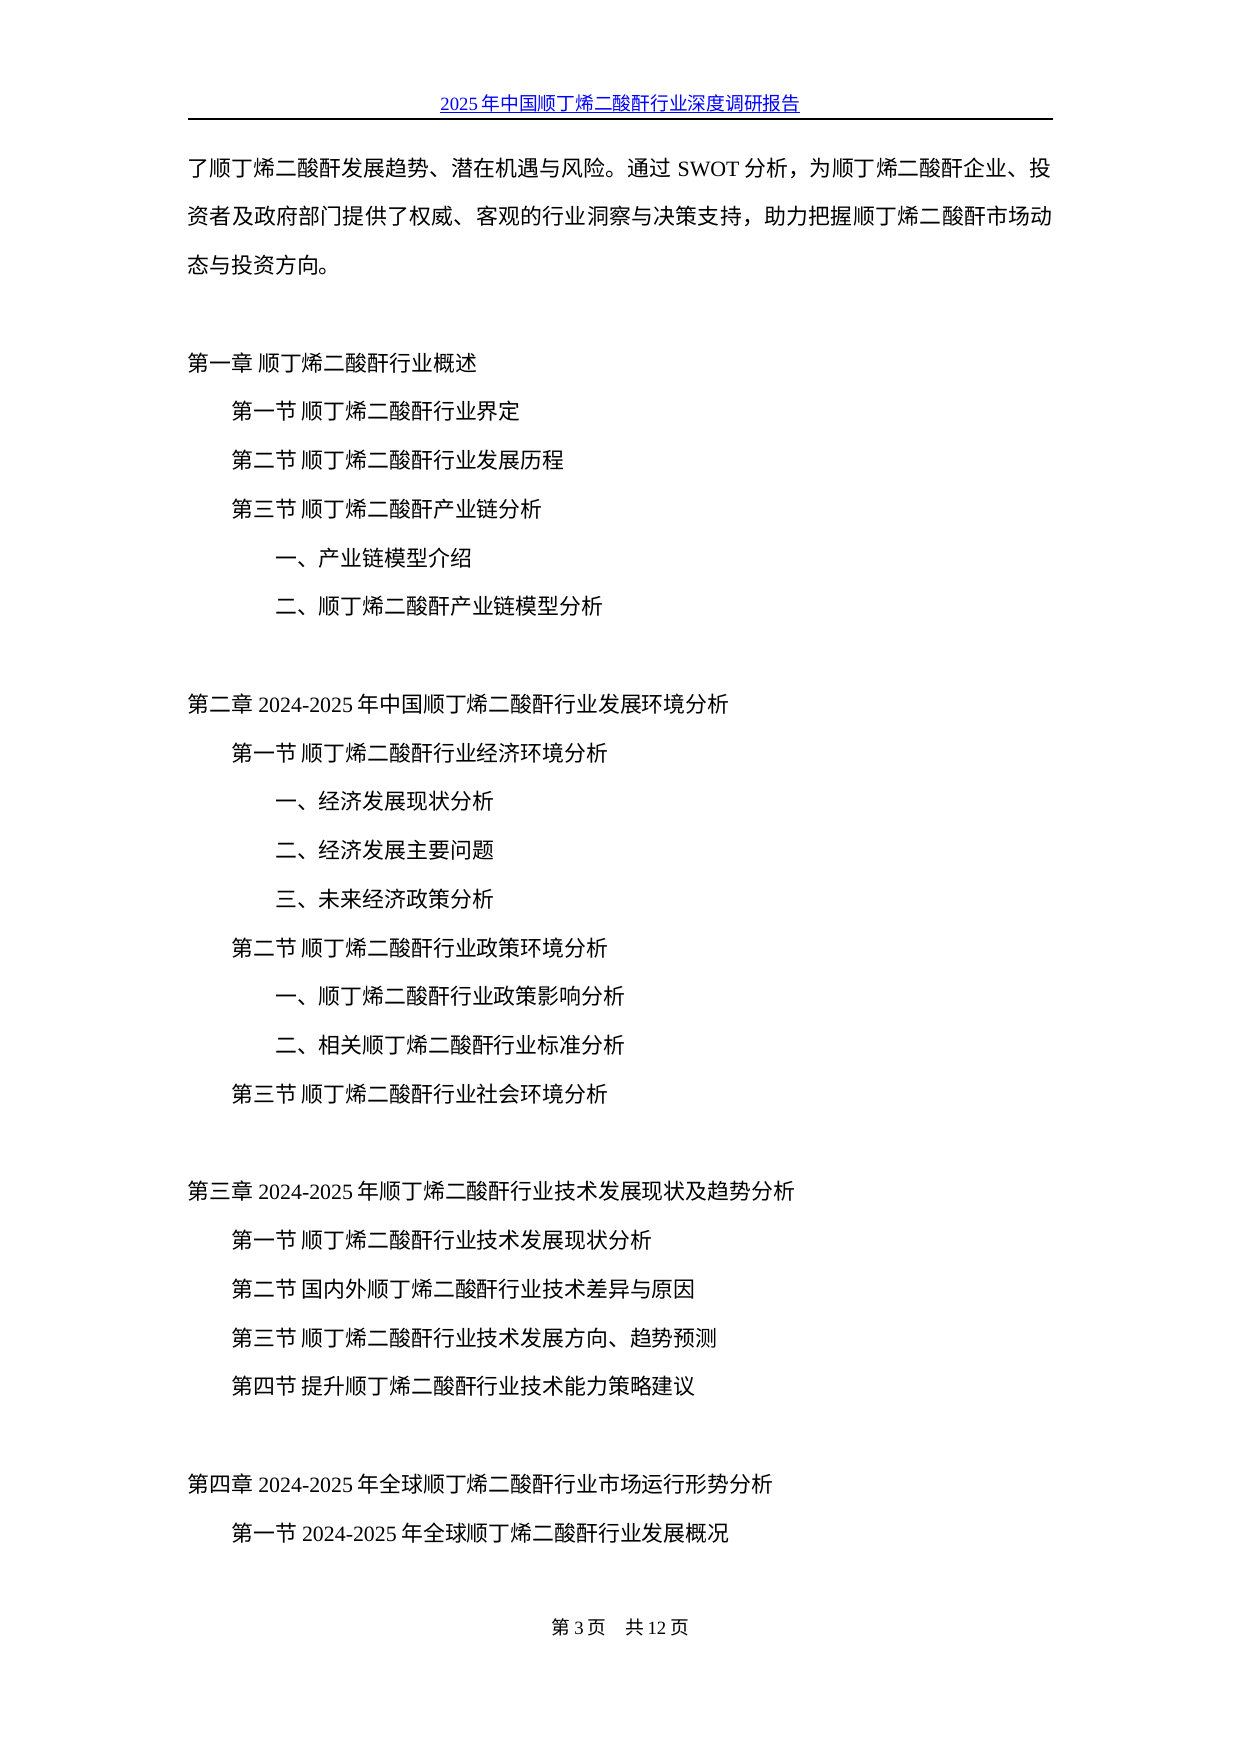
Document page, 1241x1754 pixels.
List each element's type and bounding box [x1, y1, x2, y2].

text [187, 150, 1053, 1548]
